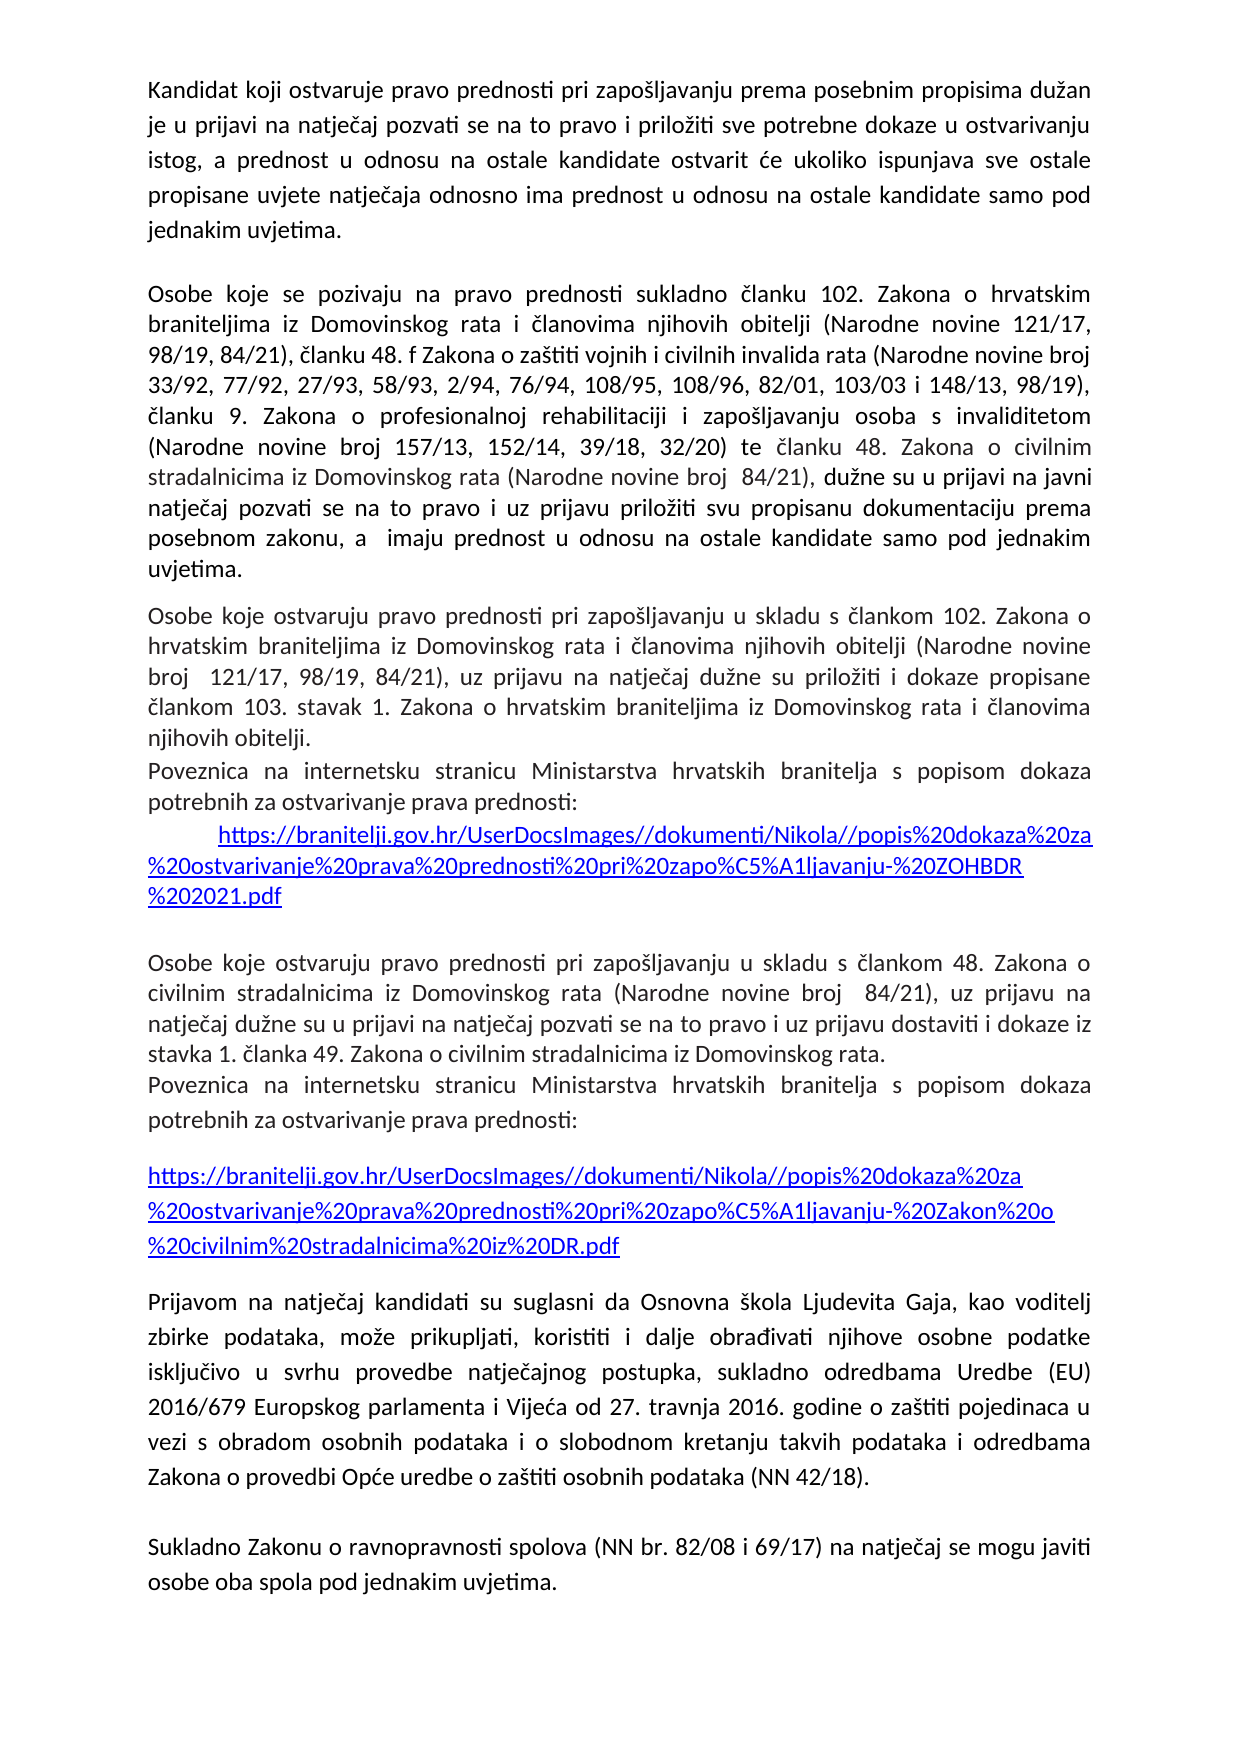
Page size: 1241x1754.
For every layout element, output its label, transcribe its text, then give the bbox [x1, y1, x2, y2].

text Osobe koje se pozivaju na pravo prednosti sukladno članku 102. Zakona o hrvatskim braniteljima iz Domovinskog rata i članovima njihovih obitelji (Narodne novine 121/17, 98/19, 84/21), članku 48. f Zakona o zaštiti vojnih i civilnih invalida rata (Narodne novine broj 33/92, 77/92, 27/93, 58/93, 2/94, 76/94, 108/95, 108/96, 82/01, 103/03 i 148/13, 98/19), članku 9. Zakona o profesionalnoj rehabilitaciji i zapošljavanju osoba s invaliditetom (Narodne novine broj 157/13, 152/14, 39/18, 32/20) te članku 48. Zakona o civilnim stradalnicima iz Domovinskog rata (Narodne novine broj 84/21), dužne su u prijavi na javni natječaj pozvati se na to pravo i uz prijavu priložiti svu propisanu dokumentaciju prema posebnom zakonu, a imaju prednost u odnosu na ostale kandidate samo pod jednakim uvjetima. [148, 278, 1093, 583]
text Prijavom na natječaj kandidati su suglasni da Osnovna škola Ljudevita Gaja, kao voditelj zbirke podataka, može prikupljati, koristiti i dalje obrađivati njihove osobne podatke isključivo u svrhu provedbe natječajnog postupka, sukladno odredbama Uredbe (EU) 2016/679 Europskog parlamenta i Vijeća od 27. travnja 2016. godine o zaštiti pojedinaca u vezi s obradom osobnih podataka i o slobodnom kretanju takvih podataka i odredbama Zakona o provedbi Opće uredbe o zaštiti osobnih podataka (NN 42/18). [148, 1286, 1093, 1491]
text https://branitelji.gov.hr/UserDocsImages//dokumenti/Nikola//popis%20dokaza%20za%20ostvarivanje%20prava%20prednosti%20pri%20zapo%C5%A1ljavanju-%20ZOHBDR%202021.pdf [148, 819, 1093, 911]
text Sukladno Zakonu o ravnopravnosti spolova (NN br. 82/08 i 69/17) na natječaj se mogu javiti osobe oba spola pod jednakim uvjetima. [148, 1531, 1093, 1596]
text Kandidat koji ostvaruje pravo prednosti pri zapošljavanju prema posebnim propisima dužan je u prijavi na natječaj pozvati se na to pravo i priložiti sve potrebne dokaze u ostvarivanju istog, a prednost u odnosu na ostale kandidate ostvarit će ukoliko ispunjava sve ostale propisane uvjete natječaja odnosno ima prednost u odnosu na ostale kandidate samo pod jednakim uvjetima. [148, 74, 1093, 244]
text https://branitelji.gov.hr/UserDocsImages//dokumenti/Nikola//popis%20dokaza%20za%20ostvarivanje%20prava%20prednosti%20pri%20zapo%C5%A1ljavanju-%20Zakon%20o%20civilnim%20stradalnicima%20iz%20DR.pdf [148, 1160, 1093, 1260]
text Osobe koje ostvaruju pravo prednosti pri zapošljavanju u skladu s člankom 102. Zakona o hrvatskim braniteljima iz Domovinskog rata i članovima njihovih obitelji (Narodne novine broj 121/17, 98/19, 84/21), uz prijavu na natječaj dužne su priložiti i dokaze propisane člankom 103. stavak 1. Zakona o hrvatskim braniteljima iz Domovinskog rata i članovima njihovih obitelji. [148, 600, 1093, 753]
text Osobe koje ostvaruju pravo prednosti pri zapošljavanju u skladu s člankom 48. Zakona o civilnim stradalnicima iz Domovinskog rata (Narodne novine broj 84/21), uz prijavu na natječaj dužne su u prijavi na natječaj pozvati se na to pravo i uz prijavu dostaviti i dokaze iz stavka 1. članka 49. Zakona o civilnim stradalnicima iz Domovinskog rata. [148, 947, 1093, 1069]
text Poveznica na internetsku stranicu Ministarstva hrvatskih branitelja s popisom dokaza potrebnih za ostvarivanje prava prednosti: [148, 755, 1093, 816]
text Poveznica na internetsku stranicu Ministarstva hrvatskih branitelja s popisom dokaza potrebnih za ostvarivanje prava prednosti: [148, 1069, 1093, 1134]
